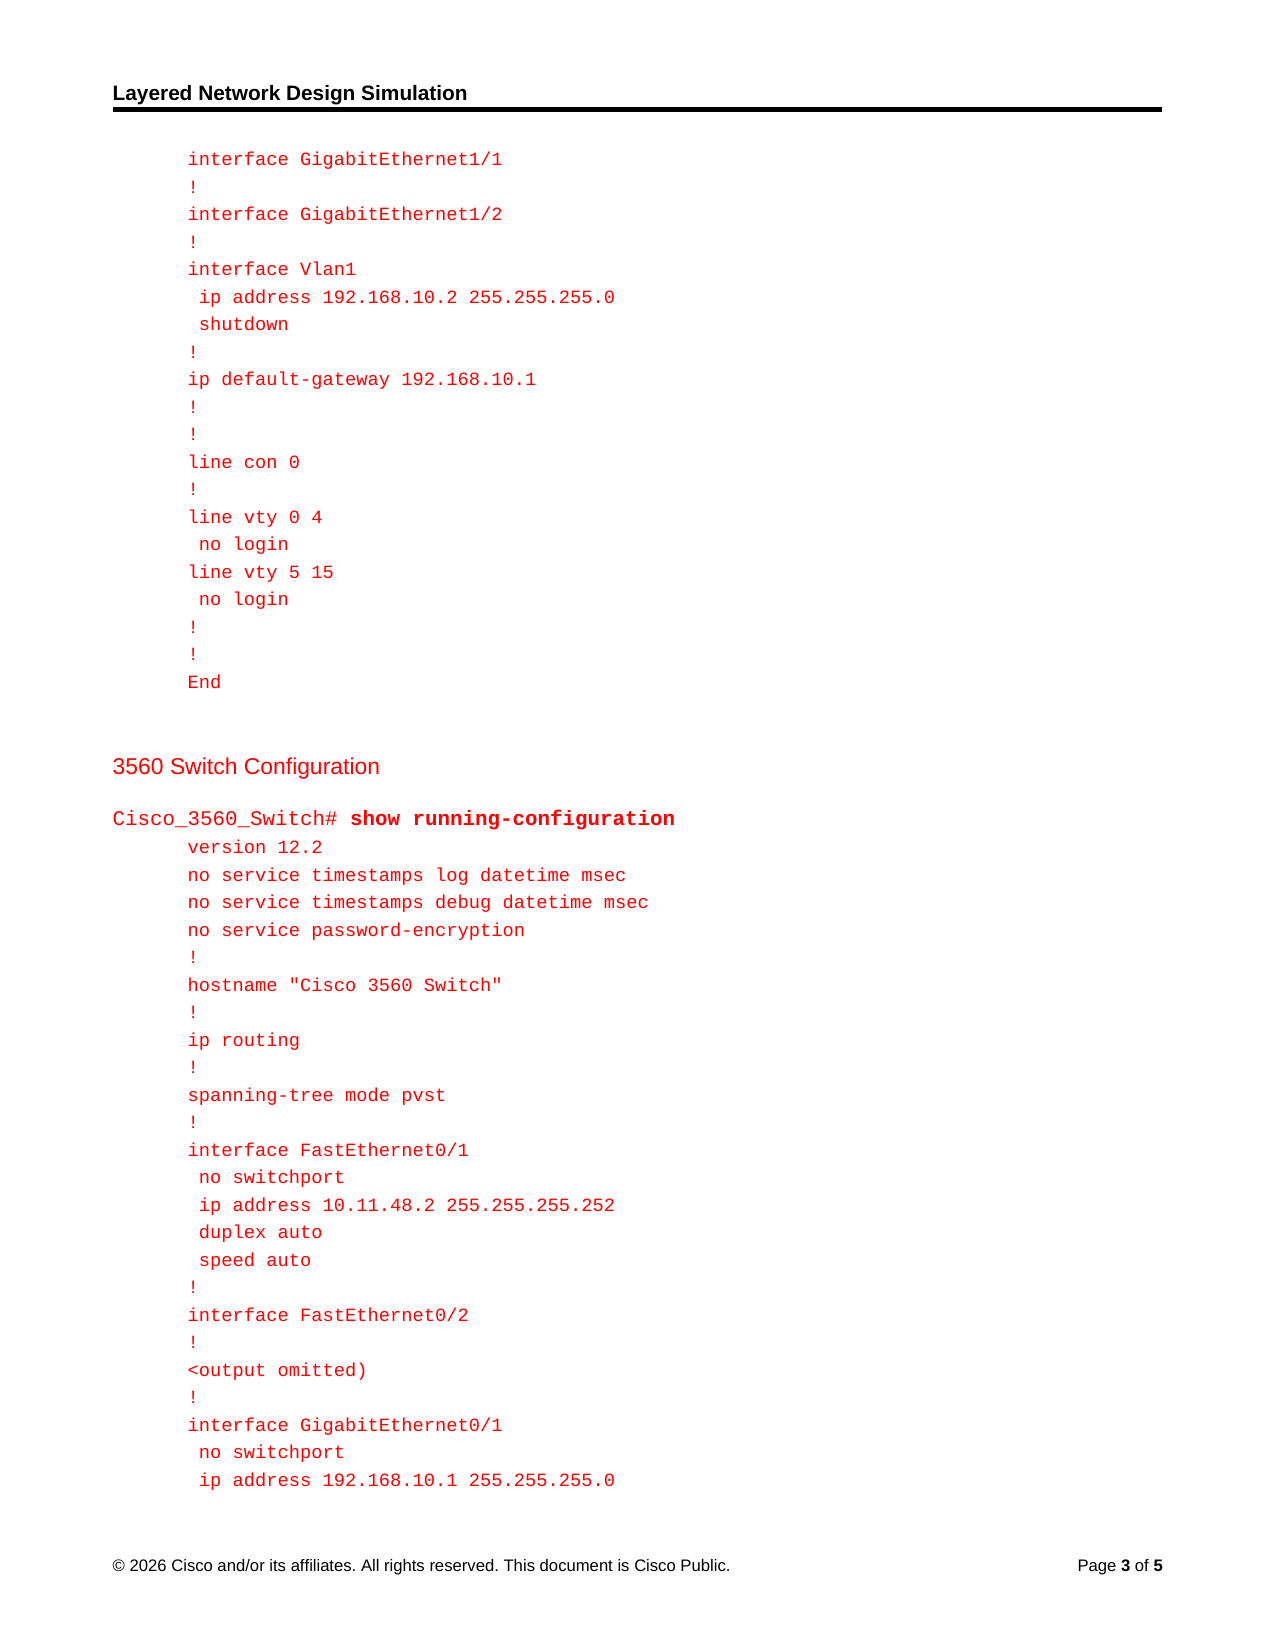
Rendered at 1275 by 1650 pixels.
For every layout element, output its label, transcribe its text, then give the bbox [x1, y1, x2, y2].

text speed auto [187, 1251, 1162, 1272]
text ip address 10.11.48.2 255.255.255.252 [187, 1196, 1162, 1217]
text interface GigabitEthernet1/1 [187, 150, 1162, 171]
text Cisco_3560_Switch# show running-configuration [112, 808, 1162, 832]
text interface FastEthernet0/1 [187, 1141, 1162, 1162]
text ! [187, 1278, 1162, 1299]
text ! [187, 232, 1162, 254]
text line vty 0 4 [187, 507, 1162, 529]
text version 12.2 [187, 838, 1162, 859]
text ! [187, 1058, 1162, 1079]
text End [187, 672, 1162, 694]
text ! [187, 177, 1162, 199]
text ! [187, 425, 1162, 446]
text interface GigabitEthernet1/2 [187, 205, 1162, 226]
text ! [187, 1333, 1162, 1354]
text ip address 192.168.10.2 255.255.255.0 [187, 287, 1162, 309]
text ! [187, 1003, 1162, 1024]
text shutdown [187, 315, 1162, 336]
text ! [187, 617, 1162, 639]
text ! [187, 1388, 1162, 1409]
text ip address 192.168.10.1 255.255.255.0 [187, 1471, 1162, 1492]
text no service timestamps debug datetime msec [187, 893, 1162, 914]
text interface Vlan1 [187, 260, 1162, 281]
text 3560 Switch Configuration [112, 753, 1162, 779]
text ! [187, 645, 1162, 666]
text no switchport [187, 1168, 1162, 1189]
text line con 0 [187, 452, 1162, 474]
text ! [187, 480, 1162, 501]
text <output omitted) [187, 1361, 1162, 1382]
text duplex auto [187, 1223, 1162, 1244]
text ! [187, 948, 1162, 969]
text interface GigabitEthernet0/1 [187, 1416, 1162, 1437]
text no login [187, 535, 1162, 556]
text ! [187, 397, 1162, 419]
text ! [187, 1113, 1162, 1134]
text no login [187, 590, 1162, 611]
text interface FastEthernet0/2 [187, 1306, 1162, 1327]
text ip routing [187, 1031, 1162, 1052]
text line vty 5 15 [187, 562, 1162, 584]
text no service timestamps log datetime msec [187, 866, 1162, 887]
text no switchport [187, 1443, 1162, 1464]
text spanning-tree mode pvst [187, 1086, 1162, 1107]
text ! [187, 342, 1162, 364]
text ip default-gateway 192.168.10.1 [187, 370, 1162, 391]
text hostname "Cisco 3560 Switch" [187, 976, 1162, 997]
text no service password-encryption [187, 921, 1162, 942]
